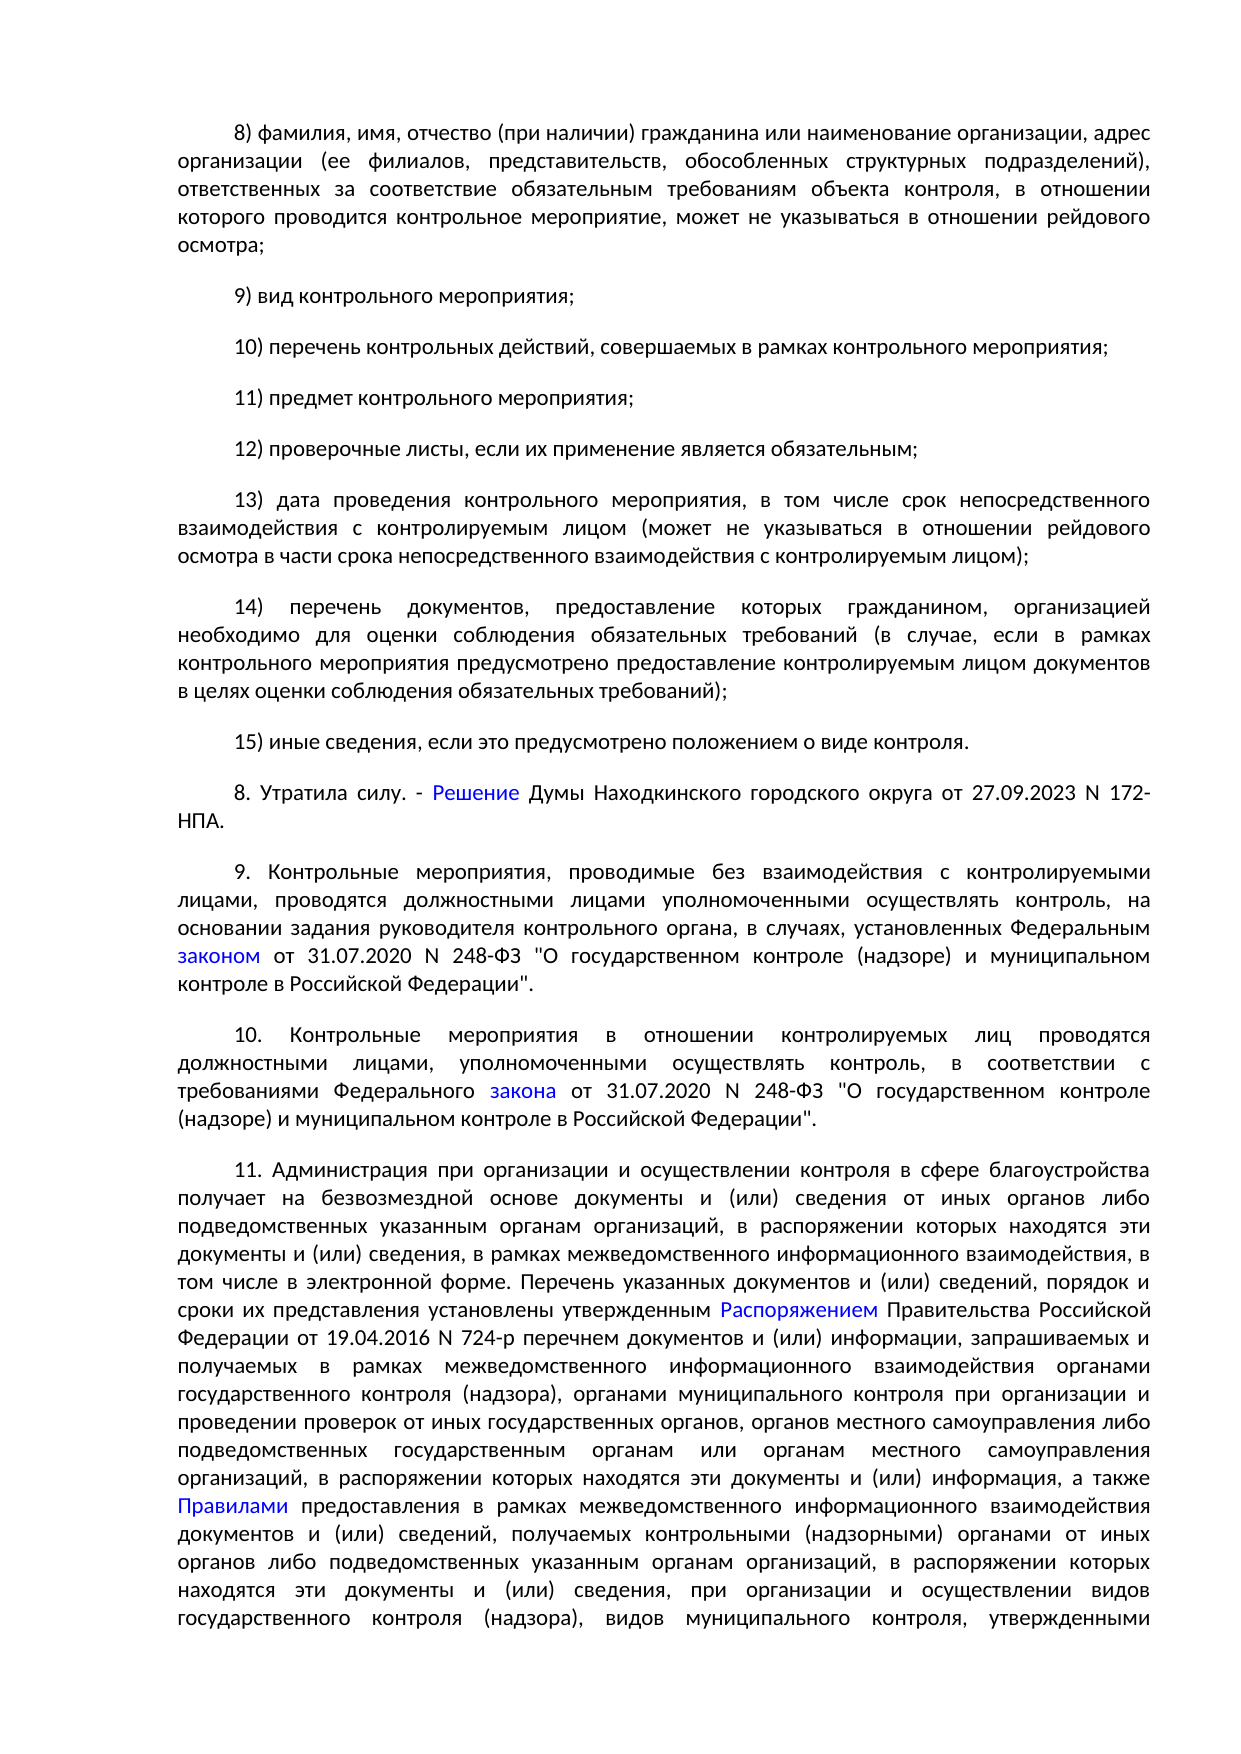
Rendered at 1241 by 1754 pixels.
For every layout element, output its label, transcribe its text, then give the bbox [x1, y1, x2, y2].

text 15) иные сведения, если это предусмотрено положением о виде контроля. [177, 727, 1152, 755]
text 12) проверочные листы, если их применение является обязательным; [177, 434, 1152, 462]
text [177, 1155, 1152, 1631]
text 9) вид контрольного мероприятия; [177, 281, 1152, 309]
text 13) дата проведения контрольного мероприятия, в том числе срок непосредственного взаимодействия с контролируемым лицом (может не указываться в отношении рейдового осмотра в части срока непосредственного взаимодействия с контролируемым лицом); [177, 485, 1152, 569]
text 9. Контрольные мероприятия, проводимые без взаимодействия с контролируемыми лицами, проводятся должностными лицами уполномоченными осуществлять контроль, на основании задания руководителя контрольного органа, в случаях, установленных Федеральным законом от 31.07.2020 N 248-ФЗ "О государственном контроле (надзоре) и муниципальном контроле в Российской Федерации". [177, 857, 1152, 997]
text 14) перечень документов, предоставление которых гражданином, организацией необходимо для оценки соблюдения обязательных требований (в случае, если в рамках контрольного мероприятия предусмотрено предоставление контролируемым лицом документов в целях оценки соблюдения обязательных требований); [177, 592, 1152, 704]
text 10) перечень контрольных действий, совершаемых в рамках контрольного мероприятия; [177, 332, 1152, 360]
text 11) предмет контрольного мероприятия; [177, 383, 1152, 411]
text 8) фамилия, имя, отчество (при наличии) гражданина или наименование организации, адрес организации (ее филиалов, представительств, обособленных структурных подразделений), ответственных за соответствие обязательным требованиям объекта контроля, в отношении которого проводится контрольное мероприятие, может не указываться в отношении рейдового осмотра; [177, 118, 1152, 258]
text 10. Контрольные мероприятия в отношении контролируемых лиц проводятся должностными лицами, уполномоченными осуществлять контроль, в соответствии с требованиями Федерального закона от 31.07.2020 N 248-ФЗ "О государственном контроле (надзоре) и муниципальном контроле в Российской Федерации". [177, 1020, 1152, 1132]
text 8. Утратила силу. - Решение Думы Находкинского городского округа от 27.09.2023 N 172-НПА. [177, 778, 1152, 834]
